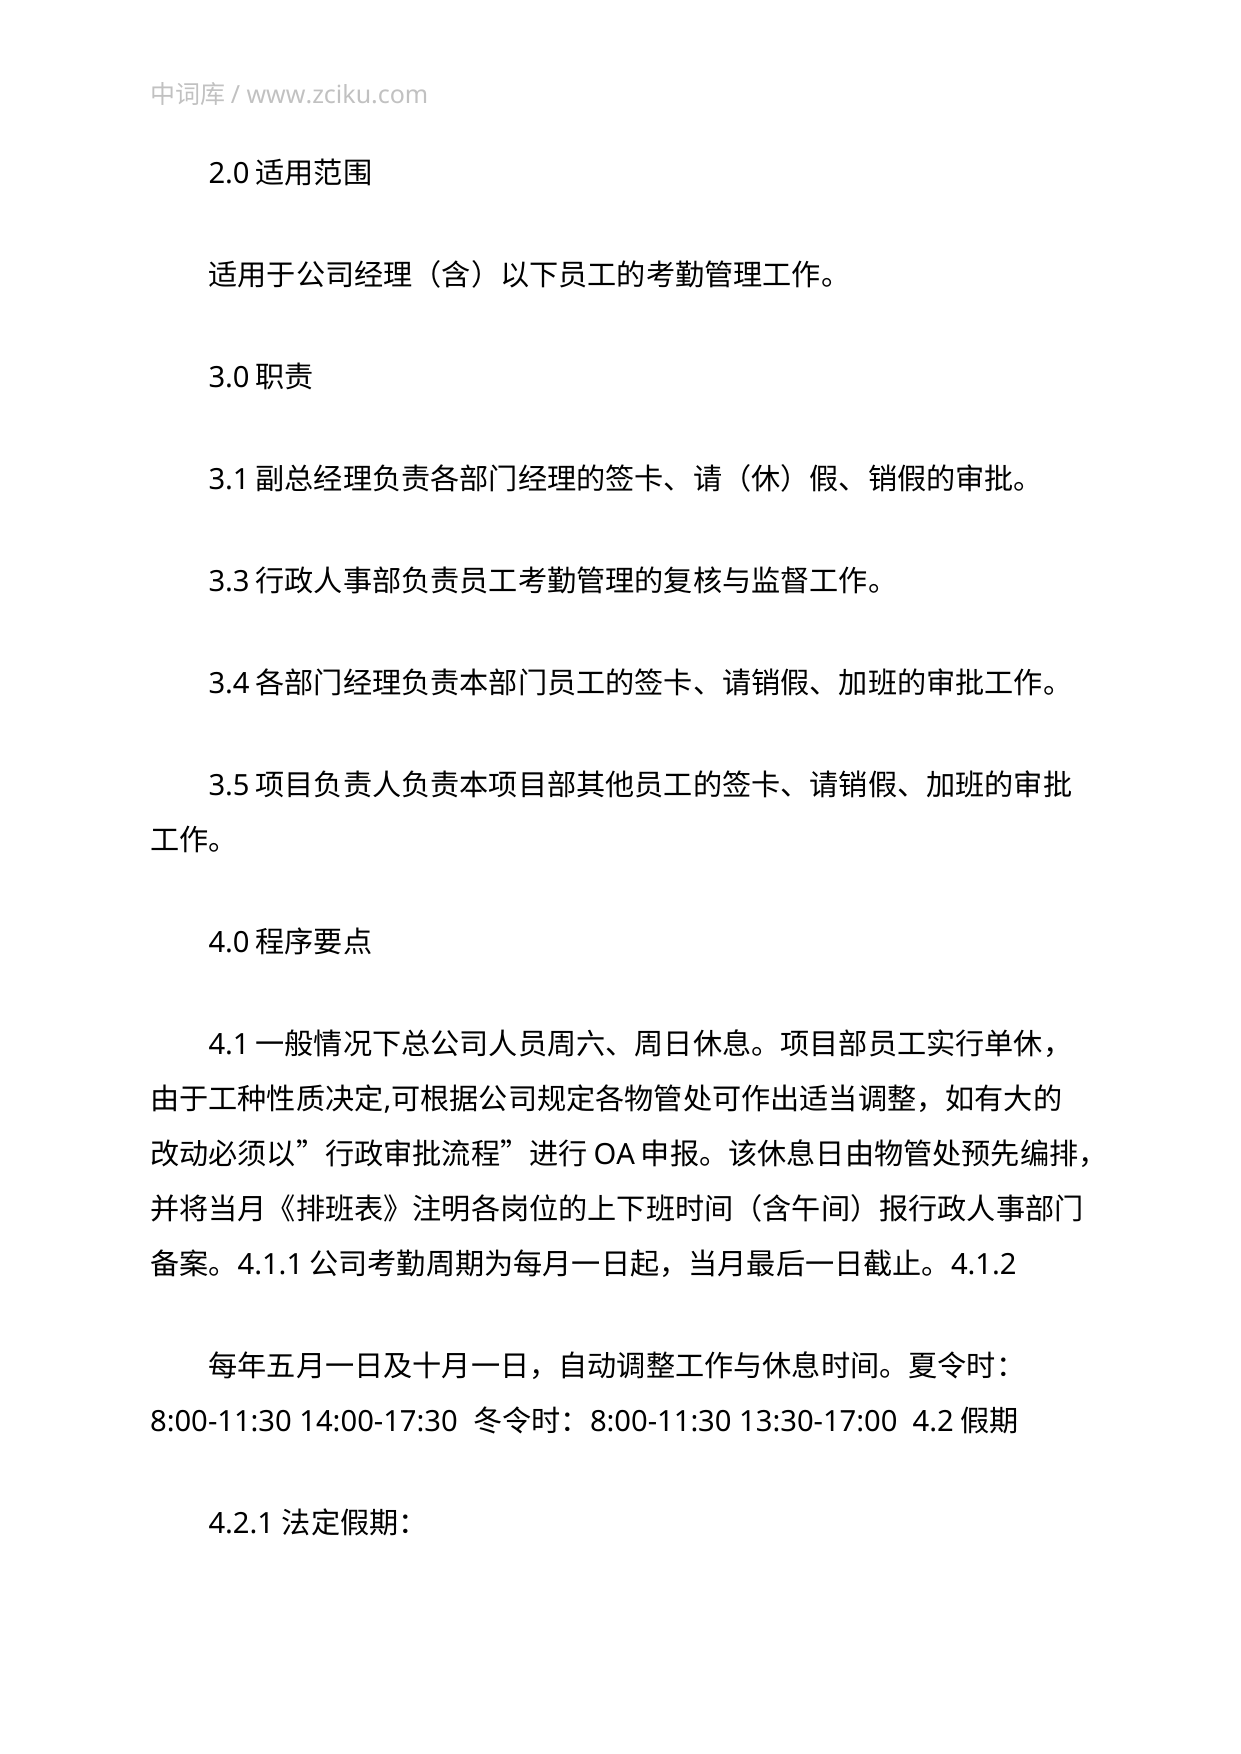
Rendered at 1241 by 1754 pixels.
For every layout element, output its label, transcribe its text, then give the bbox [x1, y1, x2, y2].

text 适用于公司经理（含）以下员工的考勤管理工作。 [150, 252, 1090, 294]
text 3.0职责 [150, 354, 1090, 396]
text 3.5项目负责人负责本项目部其他员工的签卡、请销假、加班的审批工作。 [150, 762, 1090, 859]
text 3.4各部门经理负责本部门员工的签卡、请销假、加班的审批工作。 [150, 660, 1090, 702]
text 3.3行政人事部负责员工考勤管理的复核与监督工作。 [150, 558, 1090, 600]
text 4.1一般情况下总公司人员周六、周日休息。项目部员工实行单休，由于工种性质决定,可根据公司规定各物管处可作出适当调整，如有大的改动必须以”行政审批流程”进行OA申报。该休息日由物管处预先编排，并将当月《排班表》注明各岗位的上下班时间（含午间）报行政人事部门备案。4.1.1公司考勤周期为每月一日起，当月最后一日截止。4.1.2 [150, 1020, 1090, 1283]
text 2.0适用范围 [150, 150, 1090, 192]
text 4.2.1 法定假期： [150, 1499, 1090, 1542]
text 4.0程序要点 [150, 918, 1090, 961]
text 3.1副总经理负责各部门经理的签卡、请（休）假、销假的审批。 [150, 456, 1090, 498]
text 每年五月一日及十月一日，自动调整工作与休息时间。夏令时：8:00-11:30 14:00-17:30 冬令时：8:00-11:30 13:30-17:00 4.2假期 [150, 1342, 1090, 1439]
